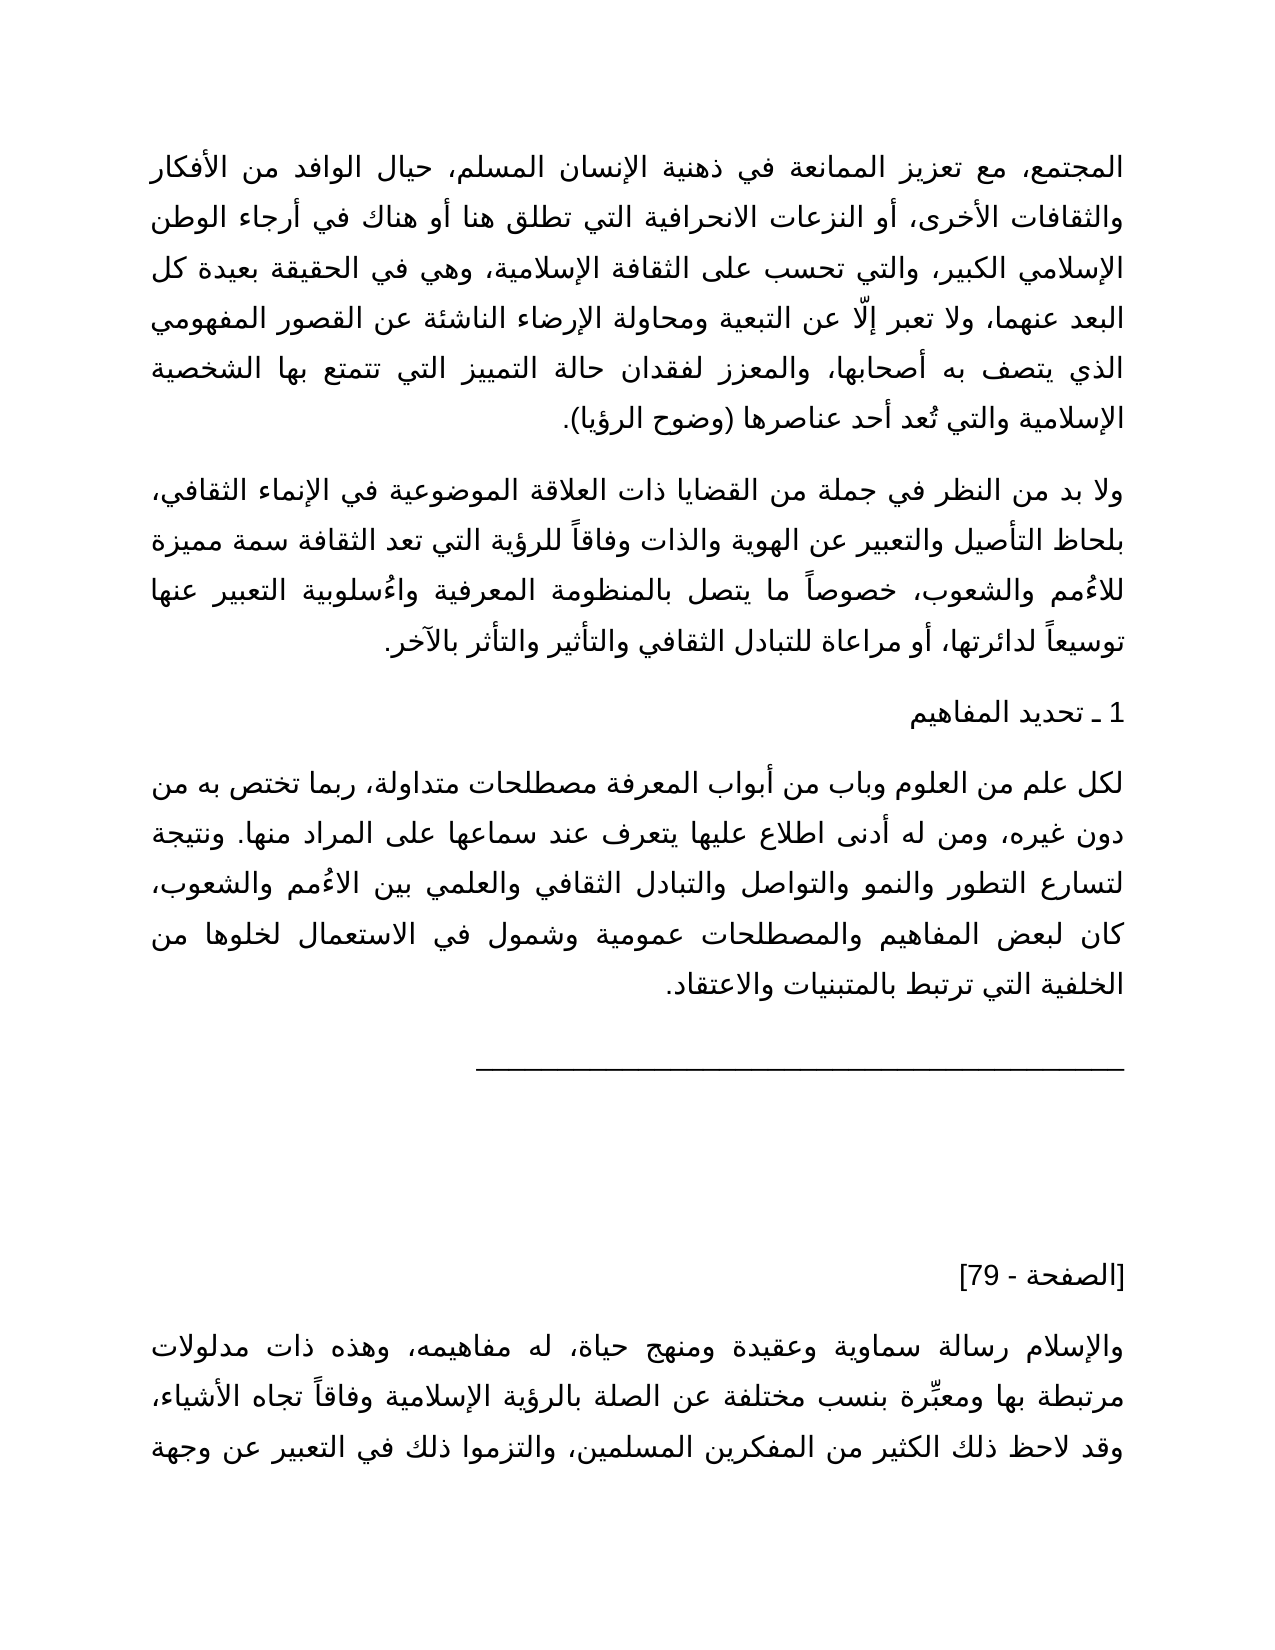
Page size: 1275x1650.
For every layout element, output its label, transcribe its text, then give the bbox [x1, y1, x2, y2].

text ولا بد من النظر في جملة من القضايا ذات العلاقة الموضوعية في الإنماء الثقافي، بلحاظ التأصيل والتعبير عن الهوية والذات وفاقاً للرؤية التي تعد الثقافة سمة مميزة للاءُمم والشعوب، خصوصاً ما يتصل بالمنظومة المعرفية واءُسلوبية التعبير عنها توسيعاً لدائرتها، أو مراعاة للتبادل الثقافي والتأثير والتأثر بالآخر. [150, 473, 1125, 657]
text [150, 1329, 1125, 1463]
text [150, 150, 1125, 435]
text لكل علم من العلوم وباب من أبواب المعرفة مصطلحات متداولة، ربما تختص به من دون غيره، ومن له أدنى اطلاع عليها يتعرف عند سماعها على المراد منها. ونتيجة لتسارع التطور والنمو والتواصل والتبادل الثقافي والعلمي بين الاءُمم والشعوب، كان لبعض المفاهيم والمصطلحات عمومية وشمول في الاستعمال لخلوها من الخلفية التي ترتبط بالمتبنيات والاعتقاد. [150, 766, 1125, 1001]
text 1 ـ تحديد المفاهيم [150, 695, 1125, 728]
text [الصفحة - 79] [150, 1258, 1125, 1292]
text ________________________________________ [150, 1038, 1125, 1072]
